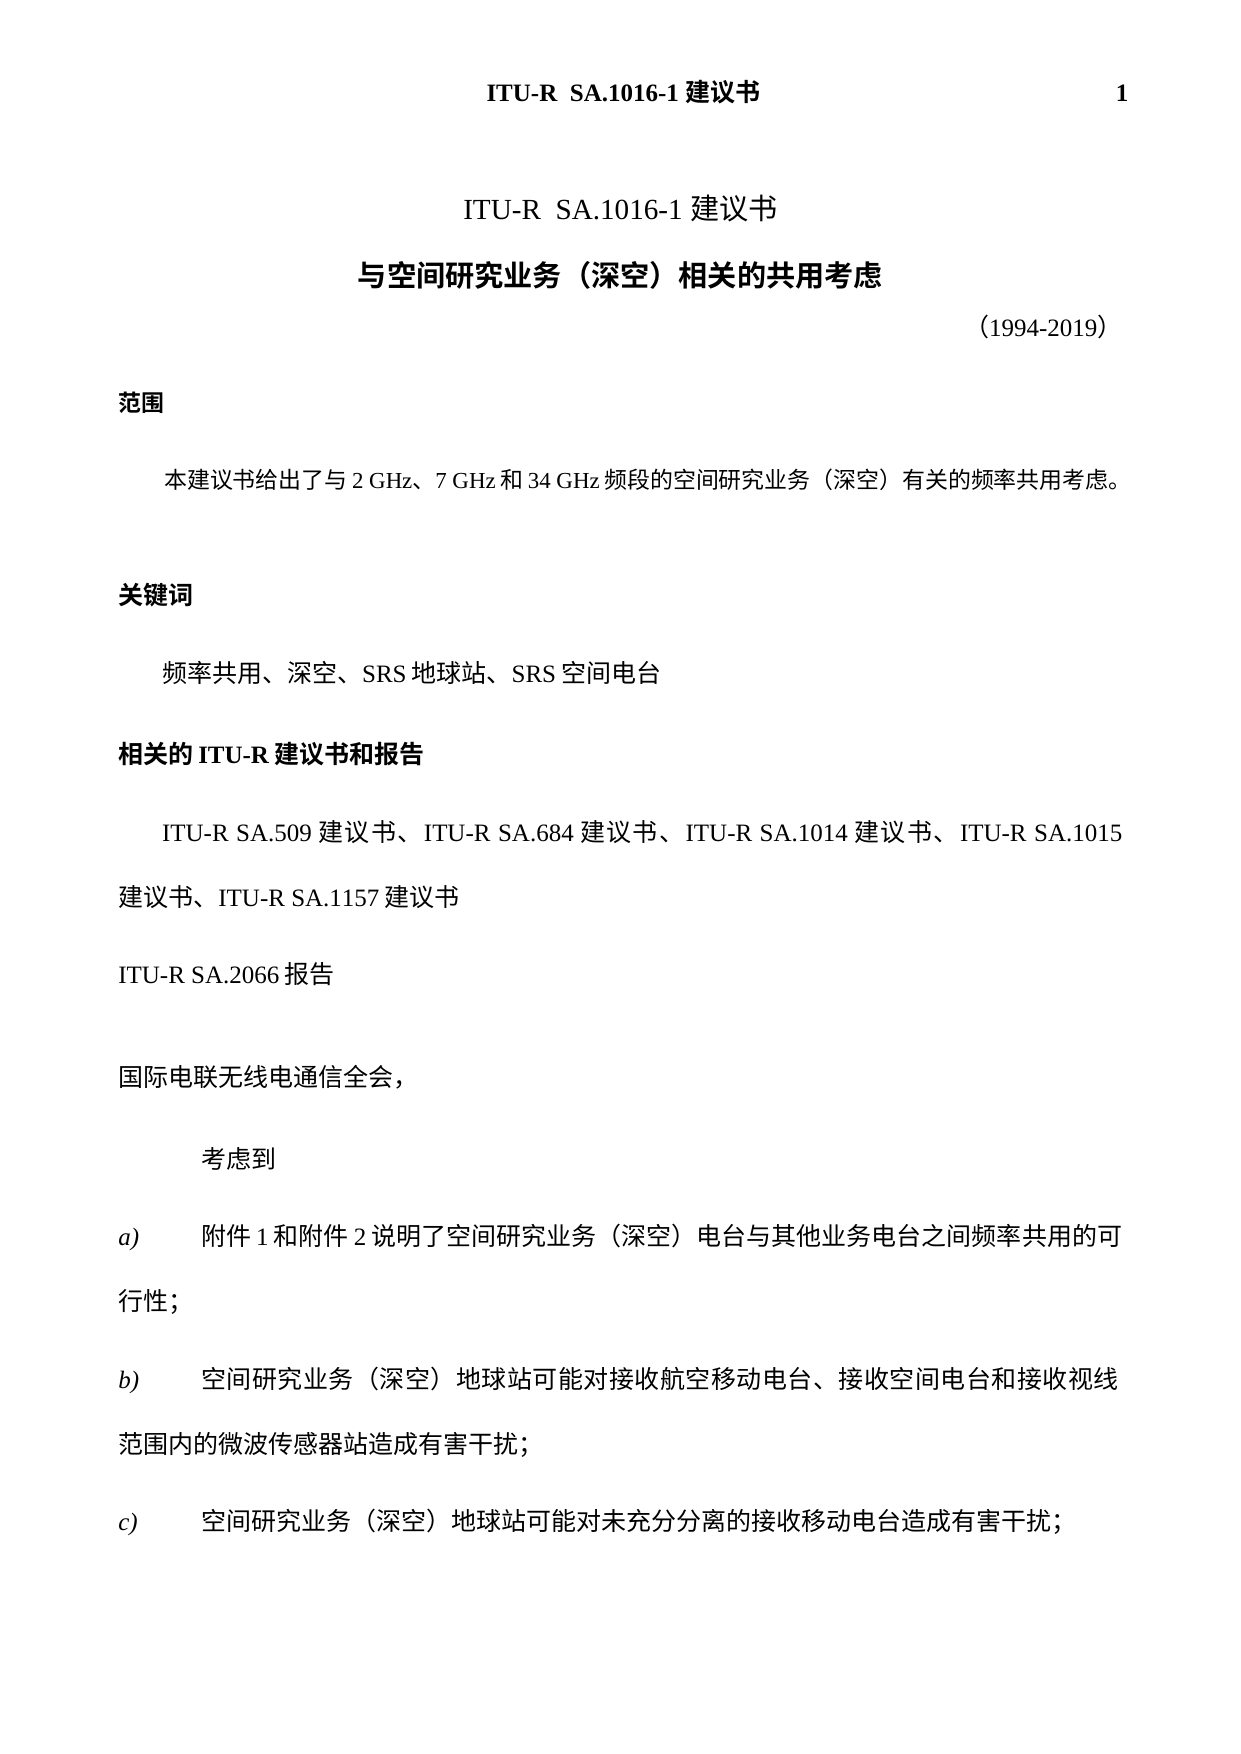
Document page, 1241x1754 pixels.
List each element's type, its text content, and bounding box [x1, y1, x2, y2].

text ITU-R SA.509建议书、ITU-R SA.684建议书、ITU-R SA.1014建议书、ITU-R SA.1015建议书、ITU-R SA.1157建议书 [118, 798, 1122, 928]
subtitle 范围 [118, 369, 1122, 434]
text b) 空间研究业务（深空）地球站可能对接收航空移动电台、接收空间电台和接收视线范围内的微波传感器站造成有害干扰； [118, 1345, 1122, 1475]
text ITU-R SA.1016-1 建议书 [118, 186, 1122, 228]
subtitle 关键词 [118, 561, 1122, 626]
text c) 空间研究业务（深空）地球站可能对未充分分离的接收移动电台造成有害干扰； [118, 1487, 1122, 1552]
subtitle 相关的ITU-R建议书和报告 [118, 721, 1122, 786]
text ITU-R SA.2066报告 [118, 941, 1122, 1006]
text 考虑到 [201, 1125, 1122, 1190]
text 本建议书给出了与2 GHz、7 GHz和34 GHz频段的空间研究业务（深空）有关的频率共用考虑。 [118, 446, 1122, 511]
title 与空间研究业务（深空）相关的共用考虑 [118, 253, 1122, 295]
text 频率共用、深空、SRS地球站、SRS空间电台 [118, 639, 1122, 704]
list 附件1和附件2说明了空间研究业务（深空）电台与其他业务电台之间频率共用的可行性； [118, 1202, 1122, 1332]
text 国际电联无线电通信全会， [118, 1043, 1122, 1108]
text （1994-2019） [118, 308, 1122, 344]
